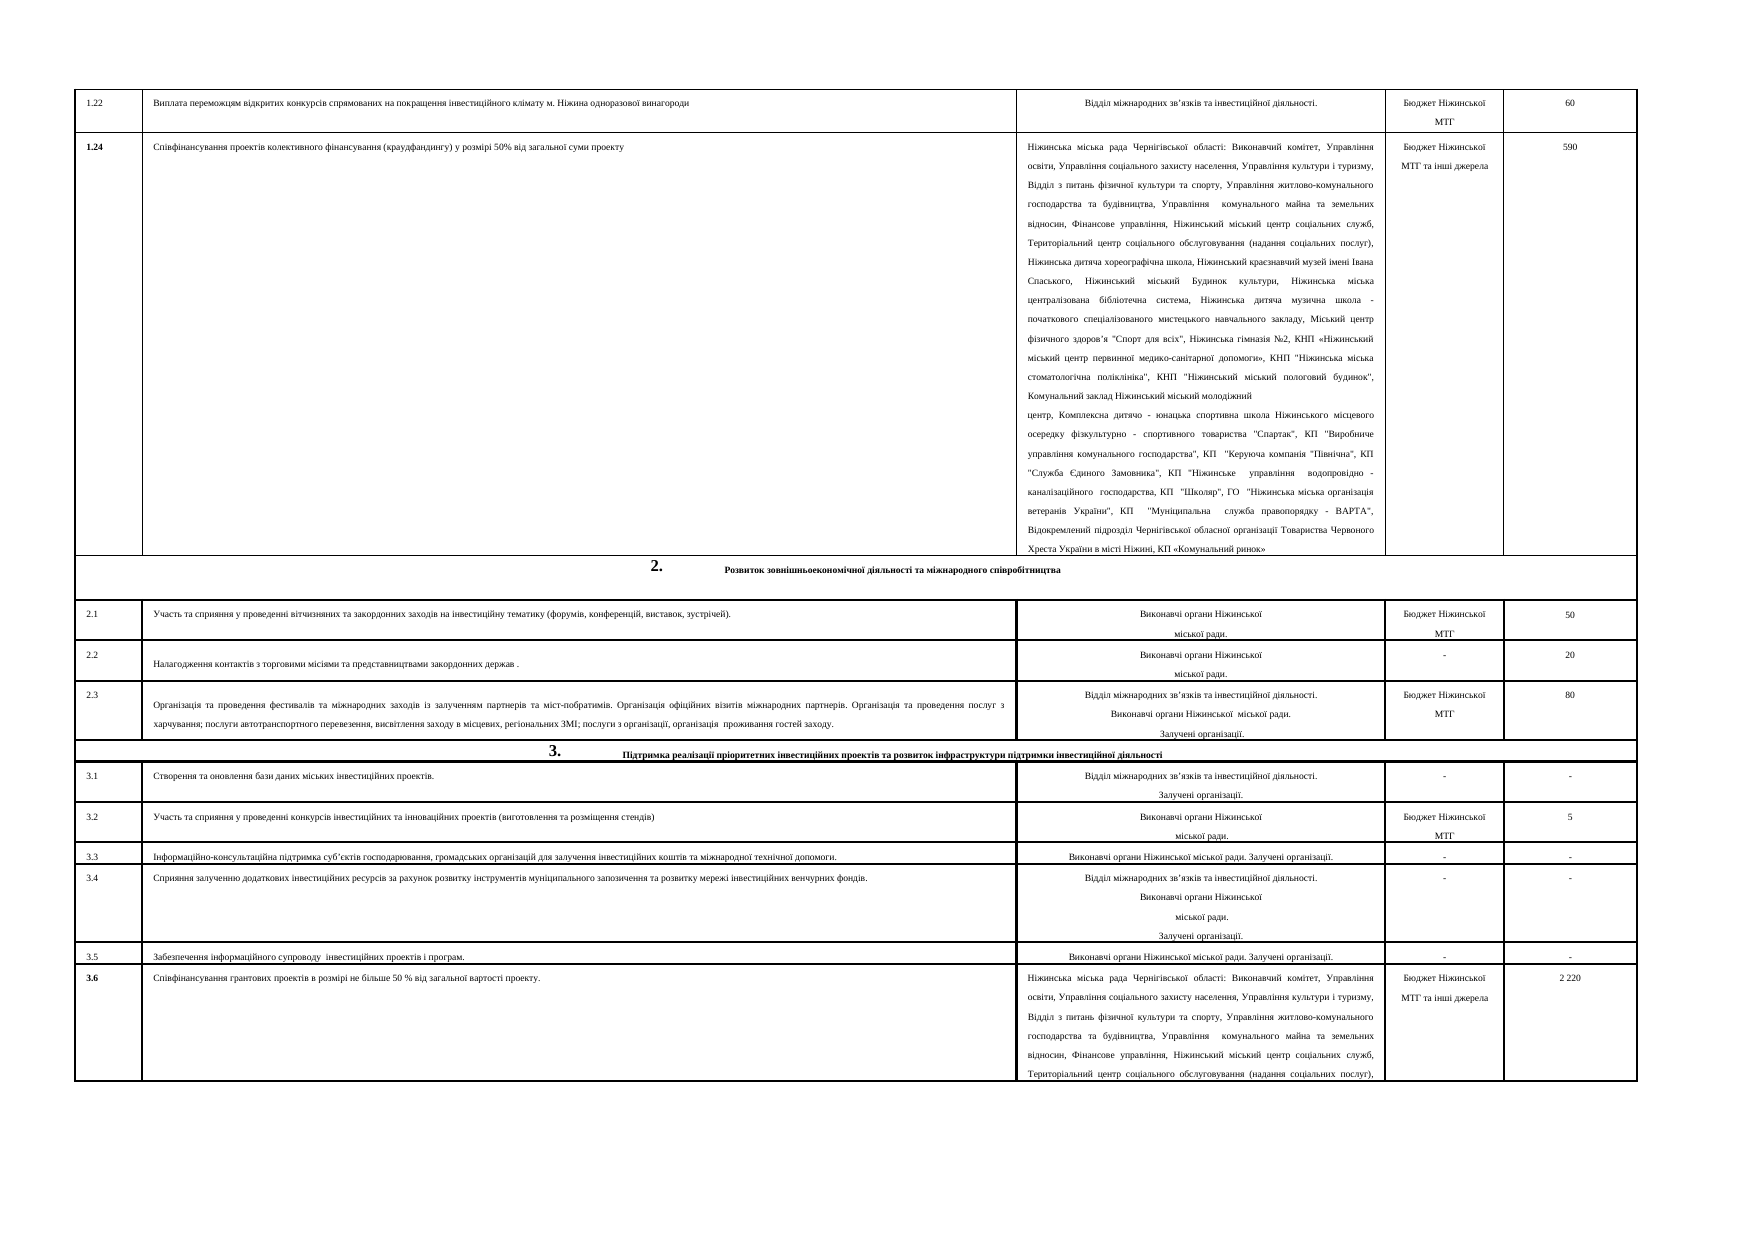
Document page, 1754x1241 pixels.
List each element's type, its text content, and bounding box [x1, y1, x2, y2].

table_cell Створення та оновлення бази даних міських інвестиційних проектів. [143, 763, 1015, 801]
table_cell 3.2 [76, 803, 141, 841]
table_cell - [1505, 843, 1636, 862]
table_cell Співфінансування проектів колективного фінансування (краудфандингу) у розмірі 50% від загальної суми проекту [143, 133, 1016, 555]
table_cell Виконавчі органи Ніжинської міської ради. Залучені організації. [1018, 843, 1384, 862]
table_cell Виконавчі органи Ніжинської міської ради. [1018, 803, 1384, 841]
table_cell - [1505, 943, 1636, 962]
table_cell - [1386, 641, 1503, 679]
table_cell Інформаційно-консультаційна підтримка суб’єктів господарювання, громадських організацій для залучення інвестиційних коштів та міжнародної технічної допомоги. [143, 843, 1015, 862]
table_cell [1017, 90, 1385, 132]
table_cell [143, 965, 1015, 1079]
table_cell Участь та сприяння у проведенні конкурсів інвестиційних та інноваційних проектів (виготовлення та розміщення стендів) [143, 803, 1015, 841]
table_cell Організація та проведення фестивалів та міжнародних заходів із залученням партнерів та міст-побратимів. Організація офіційних візитів міжнародних партнерів. Організація та проведення послуг з харчування; послуги автотранспортного перевезення, висвітлення заходу в місцевих, регіональних ЗМІ; послуги з організації, організація проживання гостей заходу. [143, 682, 1015, 739]
table_cell 2.3 [76, 682, 141, 739]
table_cell 50 [1505, 601, 1636, 639]
table_cell Сприяння залученню додаткових інвестиційних ресурсів за рахунок розвитку інструментів муніципального запозичення та розвитку мережі інвестиційних венчурних фондів. [143, 865, 1015, 941]
table_cell Забезпечення інформаційного супроводу інвестиційних проектів і програм. [143, 943, 1015, 962]
table_cell 3.4 [76, 865, 141, 941]
table_cell 1.24 [76, 133, 142, 555]
table_cell - [1386, 943, 1503, 962]
table_cell 3.3 [76, 843, 141, 862]
table_cell - [1386, 843, 1503, 862]
table_cell - [1386, 763, 1503, 801]
table_cell Відділ міжнародних зв’язків та інвестиційної діяльності. Виконавчі органи Ніжинської міської ради. Залучені організації. [1018, 682, 1384, 739]
table_cell Бюджет Ніжинської МТГ [1386, 90, 1503, 132]
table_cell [1018, 965, 1384, 1079]
table_cell 2.2 [76, 641, 141, 679]
table_cell Бюджет Ніжинської МТГ [1386, 682, 1503, 739]
table_cell Виконавчі органи Ніжинської міської ради. [1018, 641, 1384, 679]
table_cell 3.5 [76, 943, 141, 962]
table_cell Розвиток зовнішньоекономічної діяльності та міжнародного співробітництва [76, 556, 1636, 599]
table_cell 60 [1504, 90, 1636, 132]
table_cell Виконавчі органи Ніжинської міської ради. Залучені організації. [1018, 943, 1384, 962]
table_cell 1.22 [76, 90, 142, 132]
table_cell - [1505, 763, 1636, 801]
table_cell 80 [1505, 682, 1636, 739]
table_cell Налагодження контактів з торговими місіями та представництвами закордонних держав . [143, 641, 1015, 679]
table_cell 5 [1505, 803, 1636, 841]
table_cell 3.1 [76, 763, 141, 801]
table_cell - [1505, 865, 1636, 941]
table_cell Виплата переможцям відкритих конкурсів спрямованих на покращення інвестиційного клімату м. Ніжина одноразової винагороди [143, 90, 1016, 132]
table_cell Відділ міжнародних зв’язків та інвестиційної діяльності. Виконавчі органи Ніжинської міської ради. Залучені організації. [1018, 865, 1384, 941]
table_cell 2 220 [1505, 965, 1636, 1079]
table_cell Відділ міжнародних зв’язків та інвестиційної діяльності. Залучені організації. [1018, 763, 1384, 801]
table_cell - [1386, 865, 1503, 941]
table_cell 590 [1504, 133, 1636, 555]
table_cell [1386, 965, 1503, 1079]
table_cell Бюджет Ніжинської МТГ [1386, 601, 1503, 639]
table_cell 2.1 [76, 601, 141, 639]
table_cell 3.6 [76, 965, 141, 1079]
table_cell Виконавчі органи Ніжинської міської ради. [1018, 601, 1384, 639]
table_cell 20 [1505, 641, 1636, 679]
table_cell Участь та сприяння у проведенні вітчизняних та закордонних заходів на інвестиційну тематику (форумів, конференцій, виставок, зустрічей). [143, 601, 1015, 639]
table_cell Підтримка реалізації пріоритетних інвестиційних проектів та розвиток інфраструктури підтримки інвестиційної діяльності [76, 741, 1636, 760]
table_cell Бюджет Ніжинської МТГ [1386, 803, 1503, 841]
table_cell Бюджет Ніжинської МТГ та інші джерела [1386, 133, 1503, 555]
